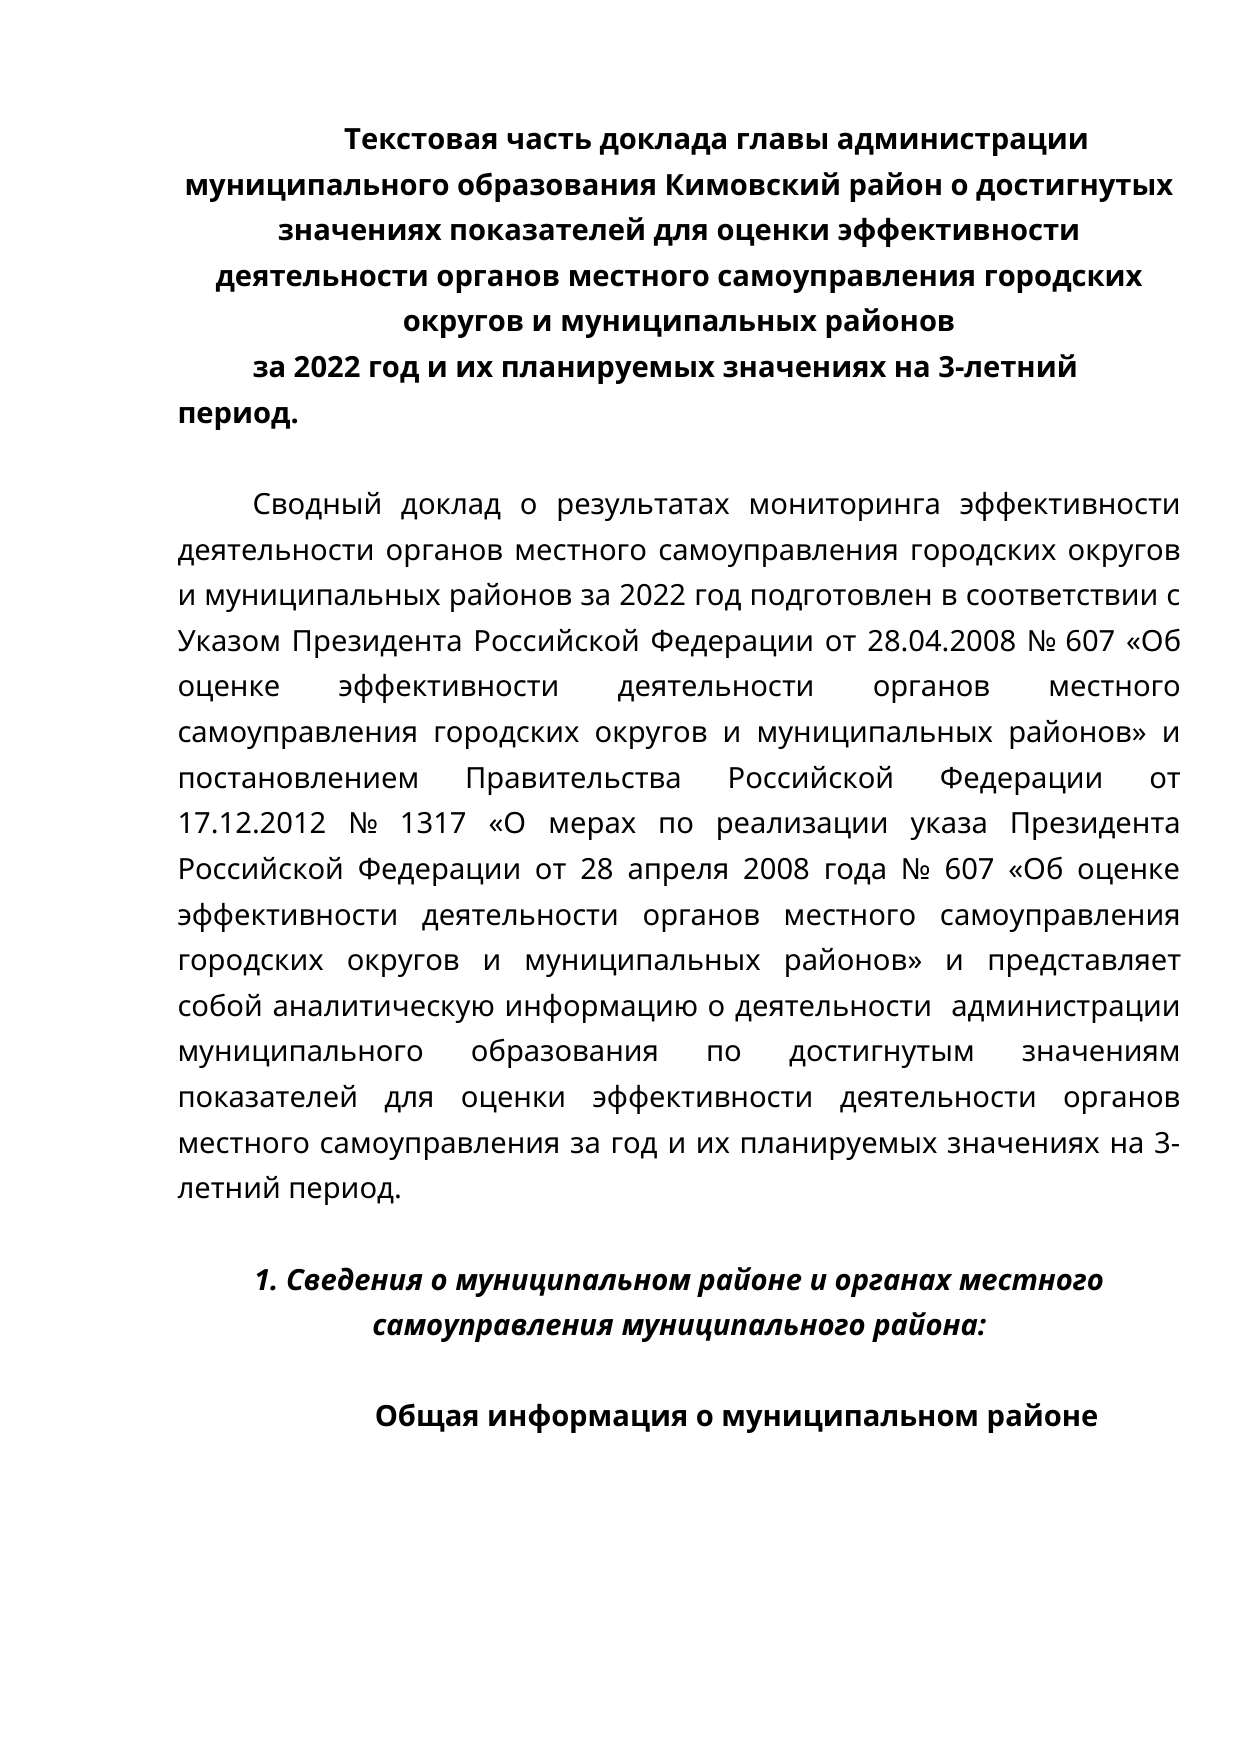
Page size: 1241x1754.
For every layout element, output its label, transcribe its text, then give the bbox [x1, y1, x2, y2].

text Сводный доклад о результатах мониторинга эффективности деятельности органов местного самоуправления городских округов и муниципальных районов за 2022 год подготовлен в соответствии с Указом Президента Российской Федерации от 28.04.2008 № 607 «Об оценке эффективности деятельности органов местного самоуправления городских округов и муниципальных районов» и постановлением Правительства Российской Федерации от 17.12.2012 № 1317 «О мерах по реализации указа Президента Российской Федерации от 28 апреля 2008 года № 607 «Об оценке эффективности деятельности органов местного самоуправления городских округов и муниципальных районов» и представляет собой аналитическую информацию о деятельности администрации муниципального образования по достигнутым значениям показателей для оценки эффективности деятельности органов местного самоуправления за год и их планируемых значениях на 3-летний период. [177, 483, 1181, 1207]
text за 2022 год и их планируемых значениях на 3-летний период. [177, 346, 1181, 432]
list Общая информация о муниципальном районе [374, 1396, 1181, 1435]
text Текстовая часть доклада главы администрации муниципального образования Кимовский район о достигнутых значениях показателей для оценки эффективности деятельности органов местного самоуправления городских округов и муниципальных районов [177, 118, 1181, 340]
list 1. Сведения о муниципальном районе и органах местного самоуправления муниципального района: [177, 1259, 1181, 1344]
